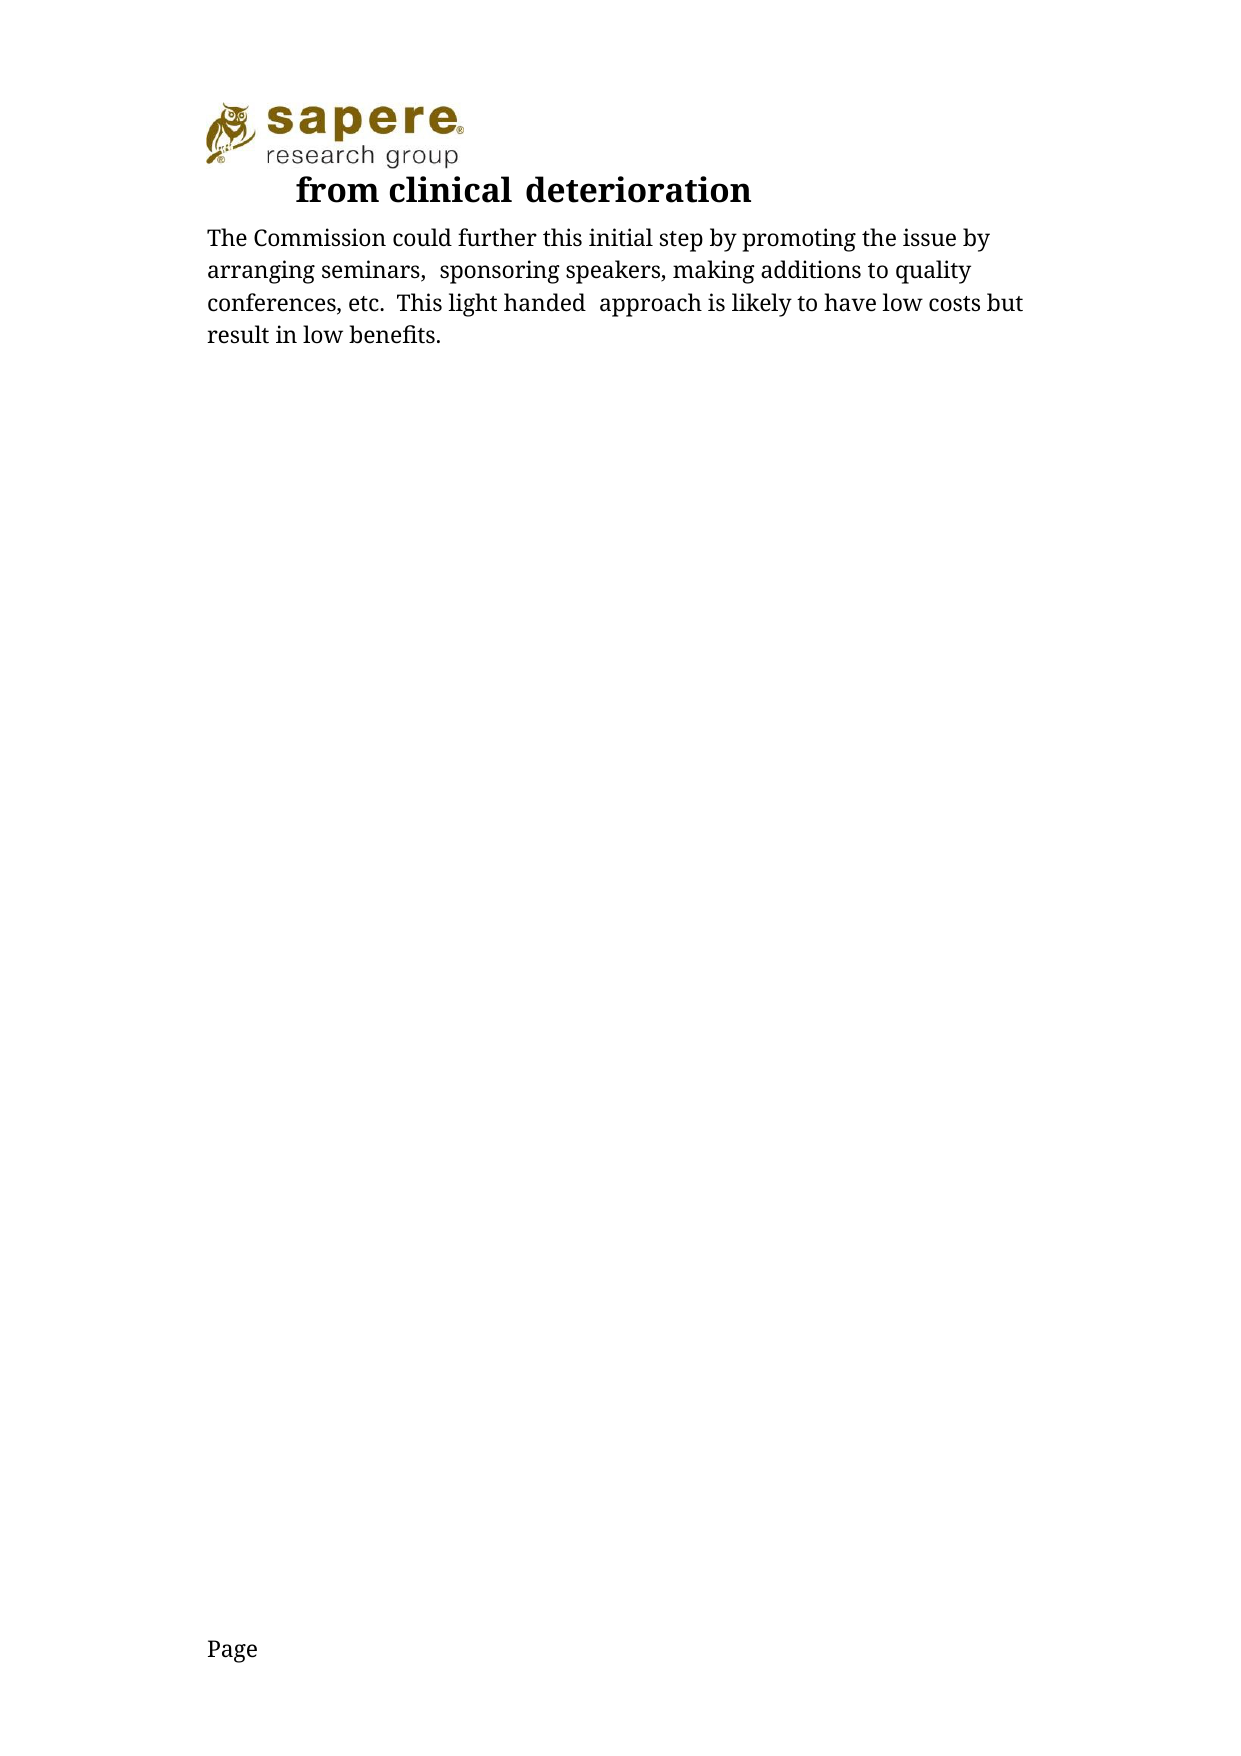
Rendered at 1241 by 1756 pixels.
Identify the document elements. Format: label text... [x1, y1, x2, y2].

subtitle Raise the issue of preventable harm from clinical deterioration [207, 167, 981, 212]
text The Commission could further this initial step by promoting the issue by arranging seminars, sponsoring speakers, making additions to quality conferences, etc. This light handed approach is likely to have low costs but result in low benefits. [207, 222, 1028, 351]
picture [206, 90, 464, 169]
